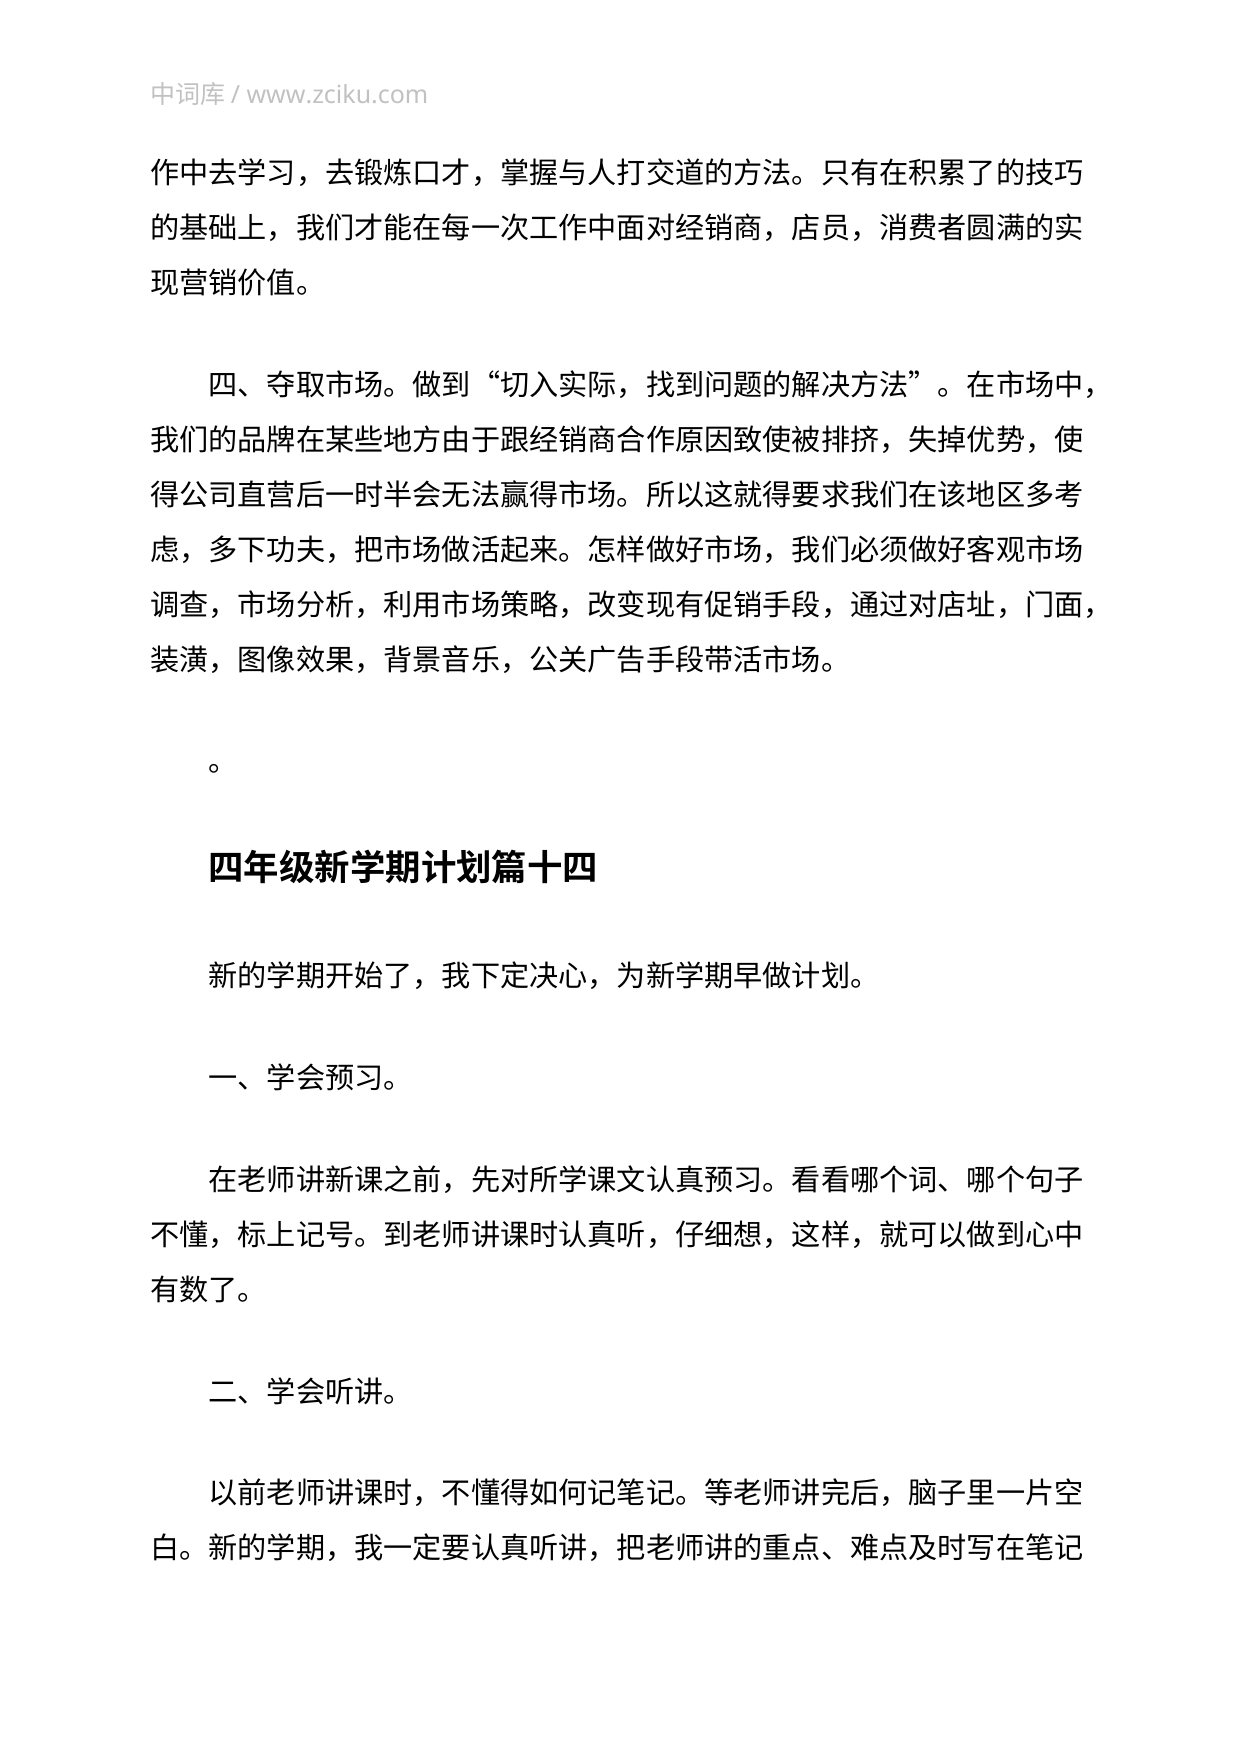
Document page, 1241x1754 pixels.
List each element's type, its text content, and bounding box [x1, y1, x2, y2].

text 在老师讲新课之前，先对所学课文认真预习。看看哪个词、哪个句子不懂，标上记号。到老师讲课时认真听，仔细想，这样，就可以做到心中有数了。 [150, 1157, 1090, 1309]
text 。 [150, 738, 1090, 780]
text 二、学会听讲。 [150, 1368, 1090, 1410]
text 四年级新学期计划篇十四 [150, 839, 1090, 891]
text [150, 1470, 1090, 1567]
text 一、学会预习。 [150, 1055, 1090, 1097]
text 新的学期开始了，我下定决心，为新学期早做计划。 [150, 953, 1090, 995]
text 四、夺取市场。做到“切入实际，找到问题的解决方法”。在市场中，我们的品牌在某些地方由于跟经销商合作原因致使被排挤，失掉优势，使得公司直营后一时半会无法赢得市场。所以这就得要求我们在该地区多考虑，多下功夫，把市场做活起来。怎样做好市场，我们必须做好客观市场调查，市场分析，利用市场策略，改变现有促销手段，通过对店址，门面，装潢，图像效果，背景音乐，公关广告手段带活市场。 [150, 362, 1090, 678]
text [150, 150, 1090, 302]
